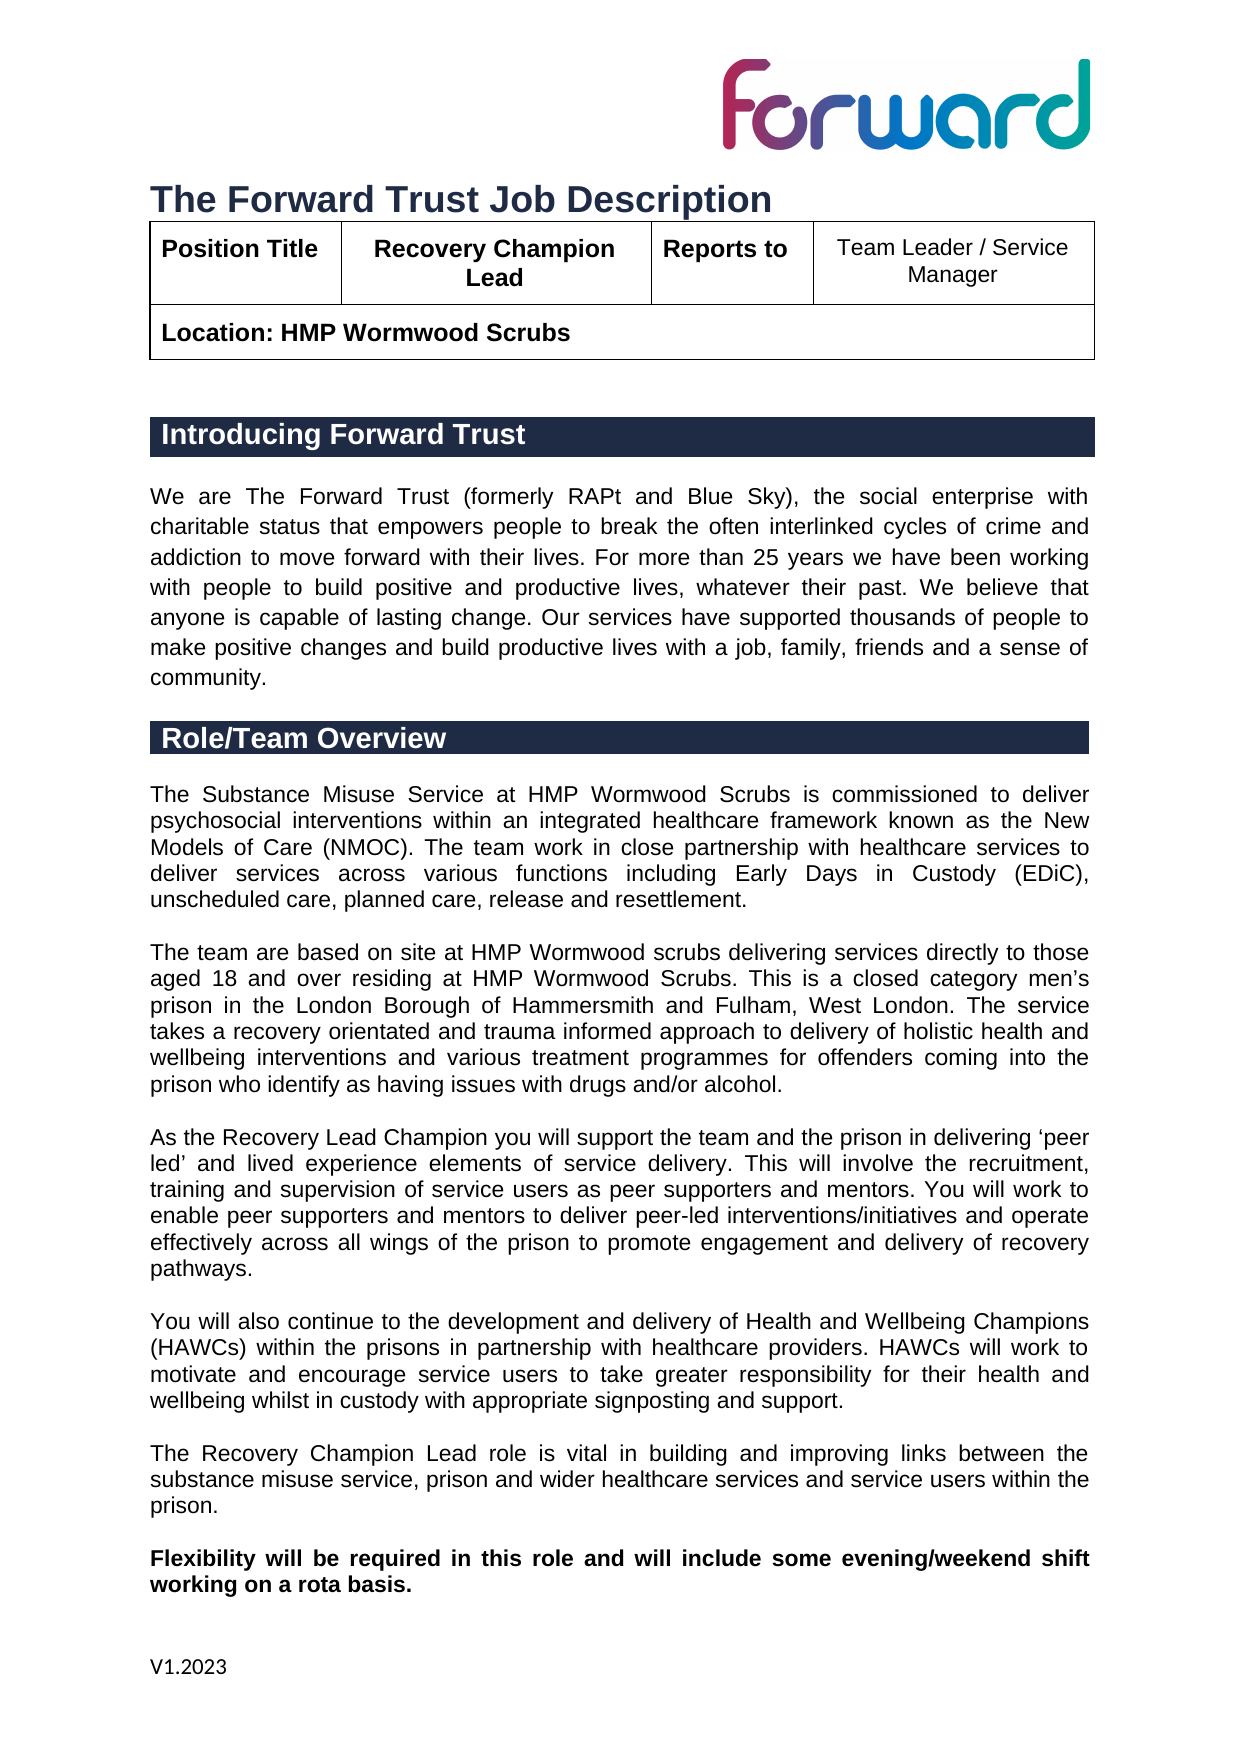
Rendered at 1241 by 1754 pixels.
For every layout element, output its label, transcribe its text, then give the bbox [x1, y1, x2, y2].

table_header Recovery Champion Lead [342, 222, 651, 304]
picture [723, 59, 1091, 150]
table_header Role/Team Overview [150, 721, 1089, 754]
text As the Recovery Lead Champion you will support the team and the prison in delivering ‘peer led’ and lived experience elements of service delivery. This will involve the recruitment, training and supervision of service users as peer supporters and mentors. You will work to enable peer supporters and mentors to deliver peer-led interventions/initiatives and operate effectively across all wings of the prison to promote engagement and delivery of recovery pathways. [150, 1123, 1090, 1282]
table_header Introducing Forward Trust [150, 417, 1095, 457]
text The Recovery Champion Lead role is vital in building and improving links between the substance misuse service, prison and wider healthcare services and service users within the prison. [150, 1440, 1090, 1519]
text The Forward Trust Job Description [150, 178, 1049, 221]
text The Substance Misuse Service at HMP Wormwood Scrubs is commissioned to deliver psychosocial interventions within an integrated healthcare framework known as the New Models of Care (NMOC). The team work in close partnership with healthcare services to deliver services across various functions including Early Days in Custody (EDiC), unscheduled care, planned care, release and resettlement. [150, 781, 1090, 913]
text Flexibility will be required in this role and will include some evening/weekend shift working on a rota basis. [150, 1545, 1090, 1598]
text You will also continue to the development and delivery of Health and Wellbeing Champions (HAWCs) within the prisons in partnership with healthcare providers. HAWCs will work to motivate and encourage service users to take greater responsibility for their health and wellbeing whilst in custody with appropriate signposting and support. [150, 1308, 1090, 1413]
text The team are based on site at HMP Wormwood scrubs delivering services directly to those aged 18 and over residing at HMP Wormwood Scrubs. This is a closed category men’s prison in the London Borough of Hammersmith and Fulham, West London. The service takes a recovery orientated and trauma informed approach to delivery of holistic health and wellbeing interventions and various treatment programmes for offenders coming into the prison who identify as having issues with drugs and/or alcohol. [150, 939, 1090, 1097]
table_header Team Leader / Service Manager [814, 222, 1094, 304]
table_cell Location: HMP Wormwood Scrubs [151, 305, 1094, 359]
table_header Position Title [151, 222, 341, 304]
table_header Reports to [652, 222, 813, 304]
text We are The Forward Trust (formerly RAPt and Blue Sky), the social enterprise with charitable status that empowers people to break the often interlinked cycles of crime and addiction to move forward with their lives. For more than 25 years we have been working with people to build positive and productive lives, whatever their past. We believe that anyone is capable of lasting change. Our services have supported thousands of people to make positive changes and build productive lives with a job, family, friends and a sense of community. [150, 483, 1090, 691]
